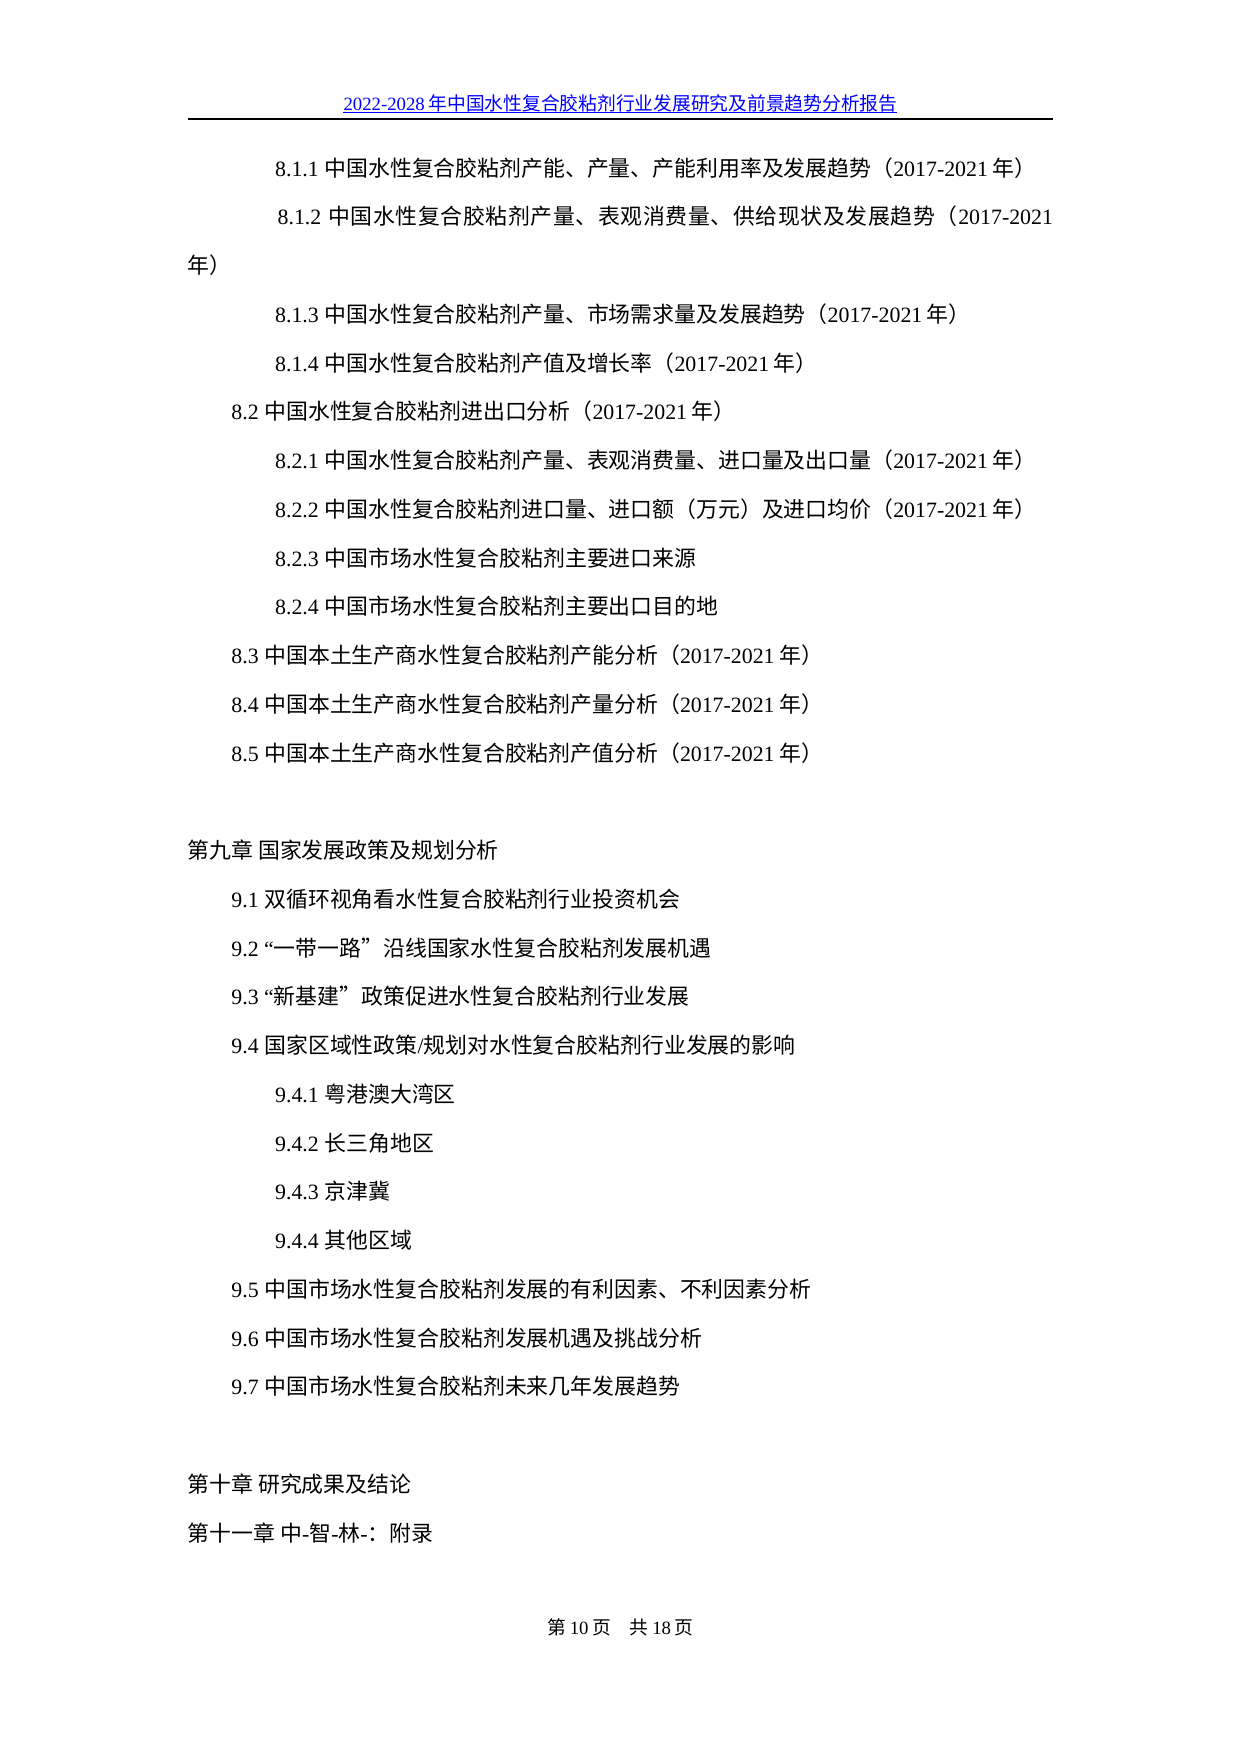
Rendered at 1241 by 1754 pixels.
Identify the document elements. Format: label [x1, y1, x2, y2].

text [187, 150, 1053, 1548]
